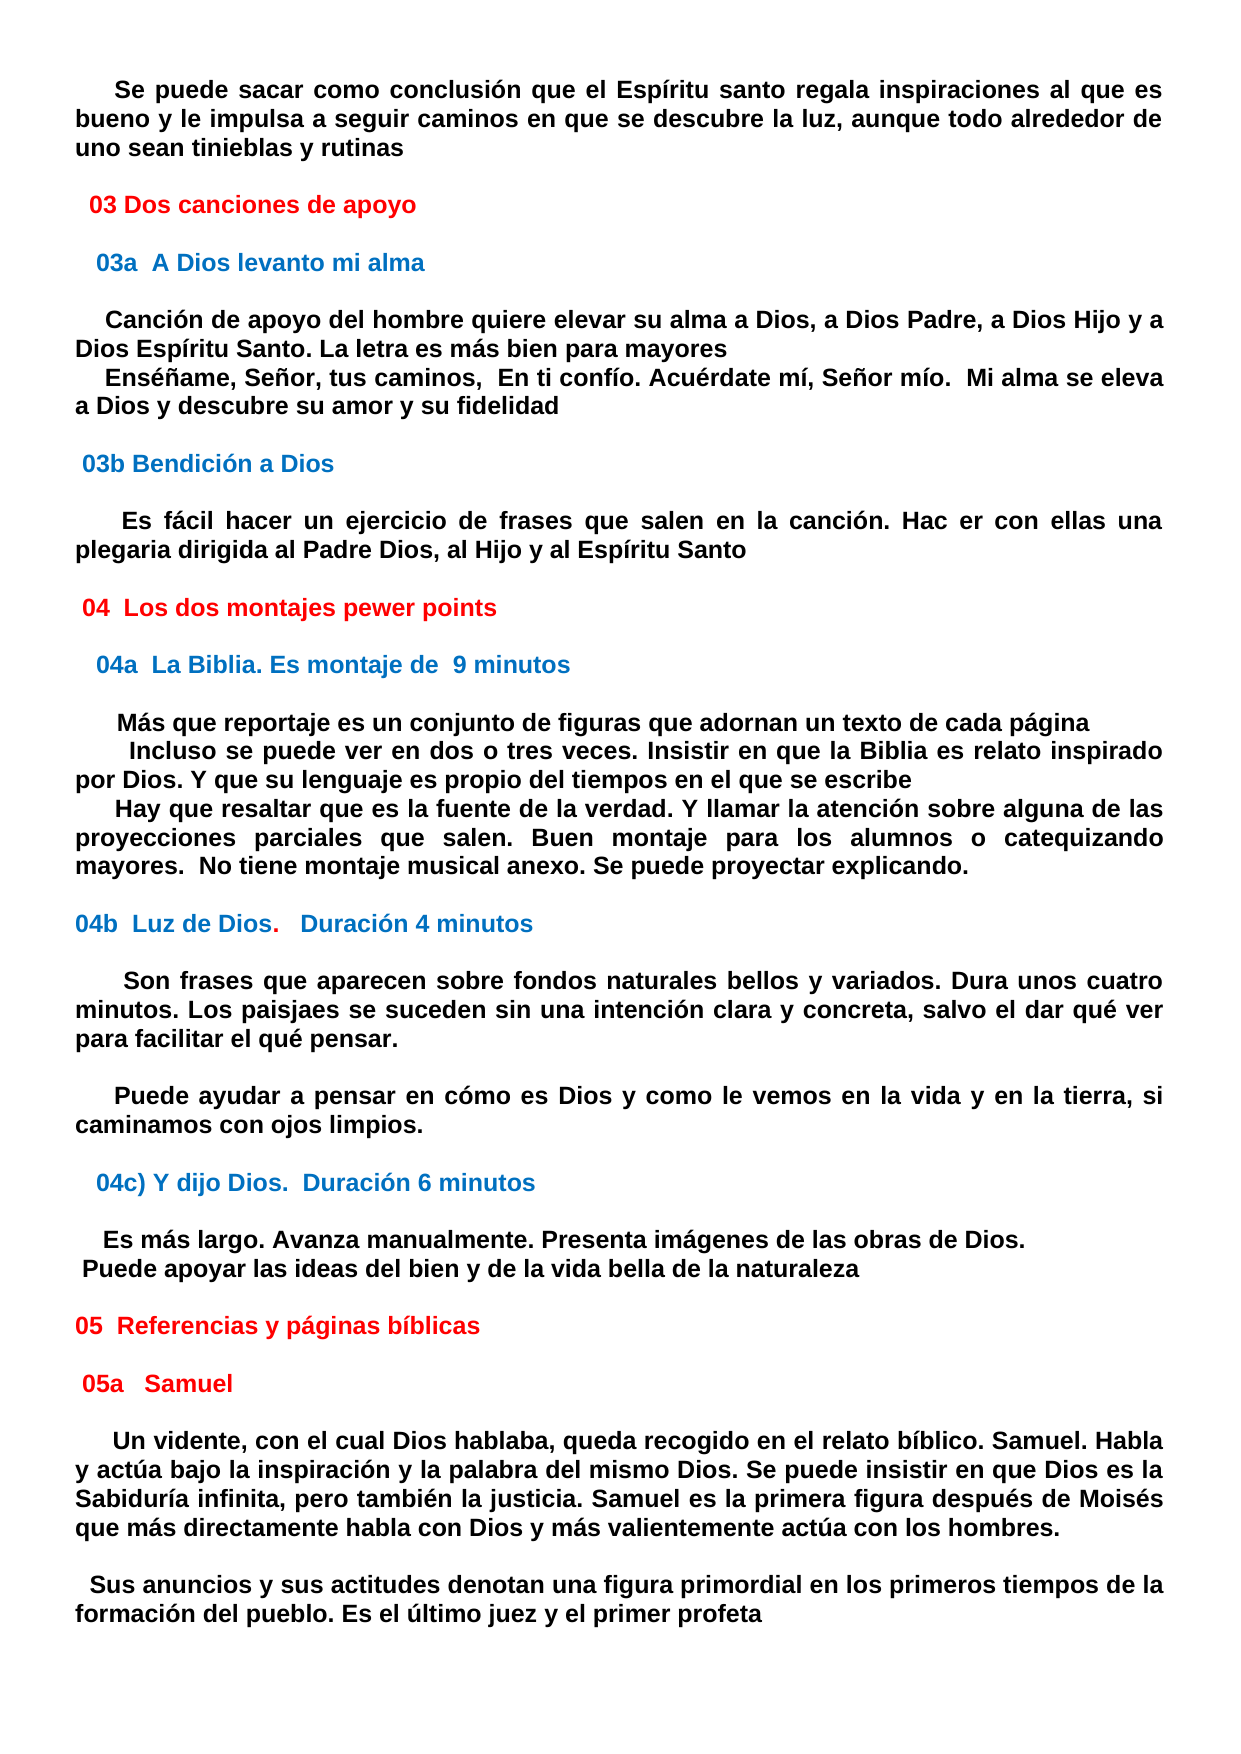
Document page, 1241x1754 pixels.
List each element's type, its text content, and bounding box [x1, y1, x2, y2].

text Es fácil hacer un ejercicio de frases que salen en la canción. Hac er con ellas una plegaria dirigida al Padre Dios, al Hijo y al Espíritu Santo [75, 506, 1165, 564]
text Es más largo. Avanza manualmente. Presenta imágenes de las obras de Dios. [75, 1225, 1165, 1254]
text Puede ayudar a pensar en cómo es Dios y como le vemos en la vida y en la tierra, si caminamos con ojos limpios. [75, 1081, 1165, 1139]
text 05 Referencias y páginas bíblicas [75, 1311, 1165, 1340]
text Son frases que aparecen sobre fondos naturales bellos y variados. Dura unos cuatro minutos. Los paisjaes se suceden sin una intención clara y concreta, salvo el dar qué ver para facilitar el qué pensar. [75, 966, 1165, 1052]
text Hay que resaltar que es la fuente de la verdad. Y llamar la atención sobre alguna de las proyecciones parciales que salen. Buen montaje para los alumnos o catequizando mayores. No tiene montaje musical anexo. Se puede proyectar explicando. [75, 794, 1165, 880]
text 03 Dos canciones de apoyo [75, 190, 1165, 219]
text 05a Samuel [75, 1369, 1165, 1397]
text Más que reportaje es un conjunto de figuras que adornan un texto de cada página [75, 707, 1165, 736]
text Canción de apoyo del hombre quiere elevar su alma a Dios, a Dios Padre, a Dios Hijo y a Dios Espíritu Santo. La letra es más bien para mayores [75, 305, 1165, 362]
text 04 Los dos montajes pewer points [75, 592, 1165, 621]
text Incluso se puede ver en dos o tres veces. Insistir en que la Biblia es relato inspirado por Dios. Y que su lenguaje es propio del tiempos en el que se escribe [75, 736, 1165, 794]
text Puede apoyar las ideas del bien y de la vida bella de la naturaleza [75, 1254, 1165, 1282]
text Sus anuncios y sus actitudes denotan una figura primordial en los primeros tiempos de la formación del pueblo. Es el último juez y el primer profeta [75, 1570, 1165, 1627]
text Se puede sacar como conclusión que el Espíritu santo regala inspiraciones al que es bueno y le impulsa a seguir caminos en que se descubre la luz, aunque todo alrededor de uno sean tinieblas y rutinas [75, 75, 1165, 161]
text 04a La Biblia. Es montaje de 9 minutos [75, 650, 1165, 679]
text Un vidente, con el cual Dios hablaba, queda recogido en el relato bíblico. Samuel. Habla y actúa bajo la inspiración y la palabra del mismo Dios. Se puede insistir en que Dios es la Sabiduría infinita, pero también la justicia. Samuel es la primera figura después de Moisés que más directamente habla con Dios y más valientemente actúa con los hombres. [75, 1426, 1165, 1541]
text 04c) Y dijo Dios. Duración 6 minutos [75, 1167, 1165, 1196]
text 04b Luz de Dios. Duración 4 minutos [75, 909, 1165, 937]
text 03b Bendición a Dios [75, 449, 1165, 477]
text Enséñame, Señor, tus caminos, En ti confío. Acuérdate mí, Señor mío. Mi alma se eleva a Dios y descubre su amor y su fidelidad [75, 362, 1165, 420]
text 03a A Dios levanto mi alma [75, 247, 1165, 276]
